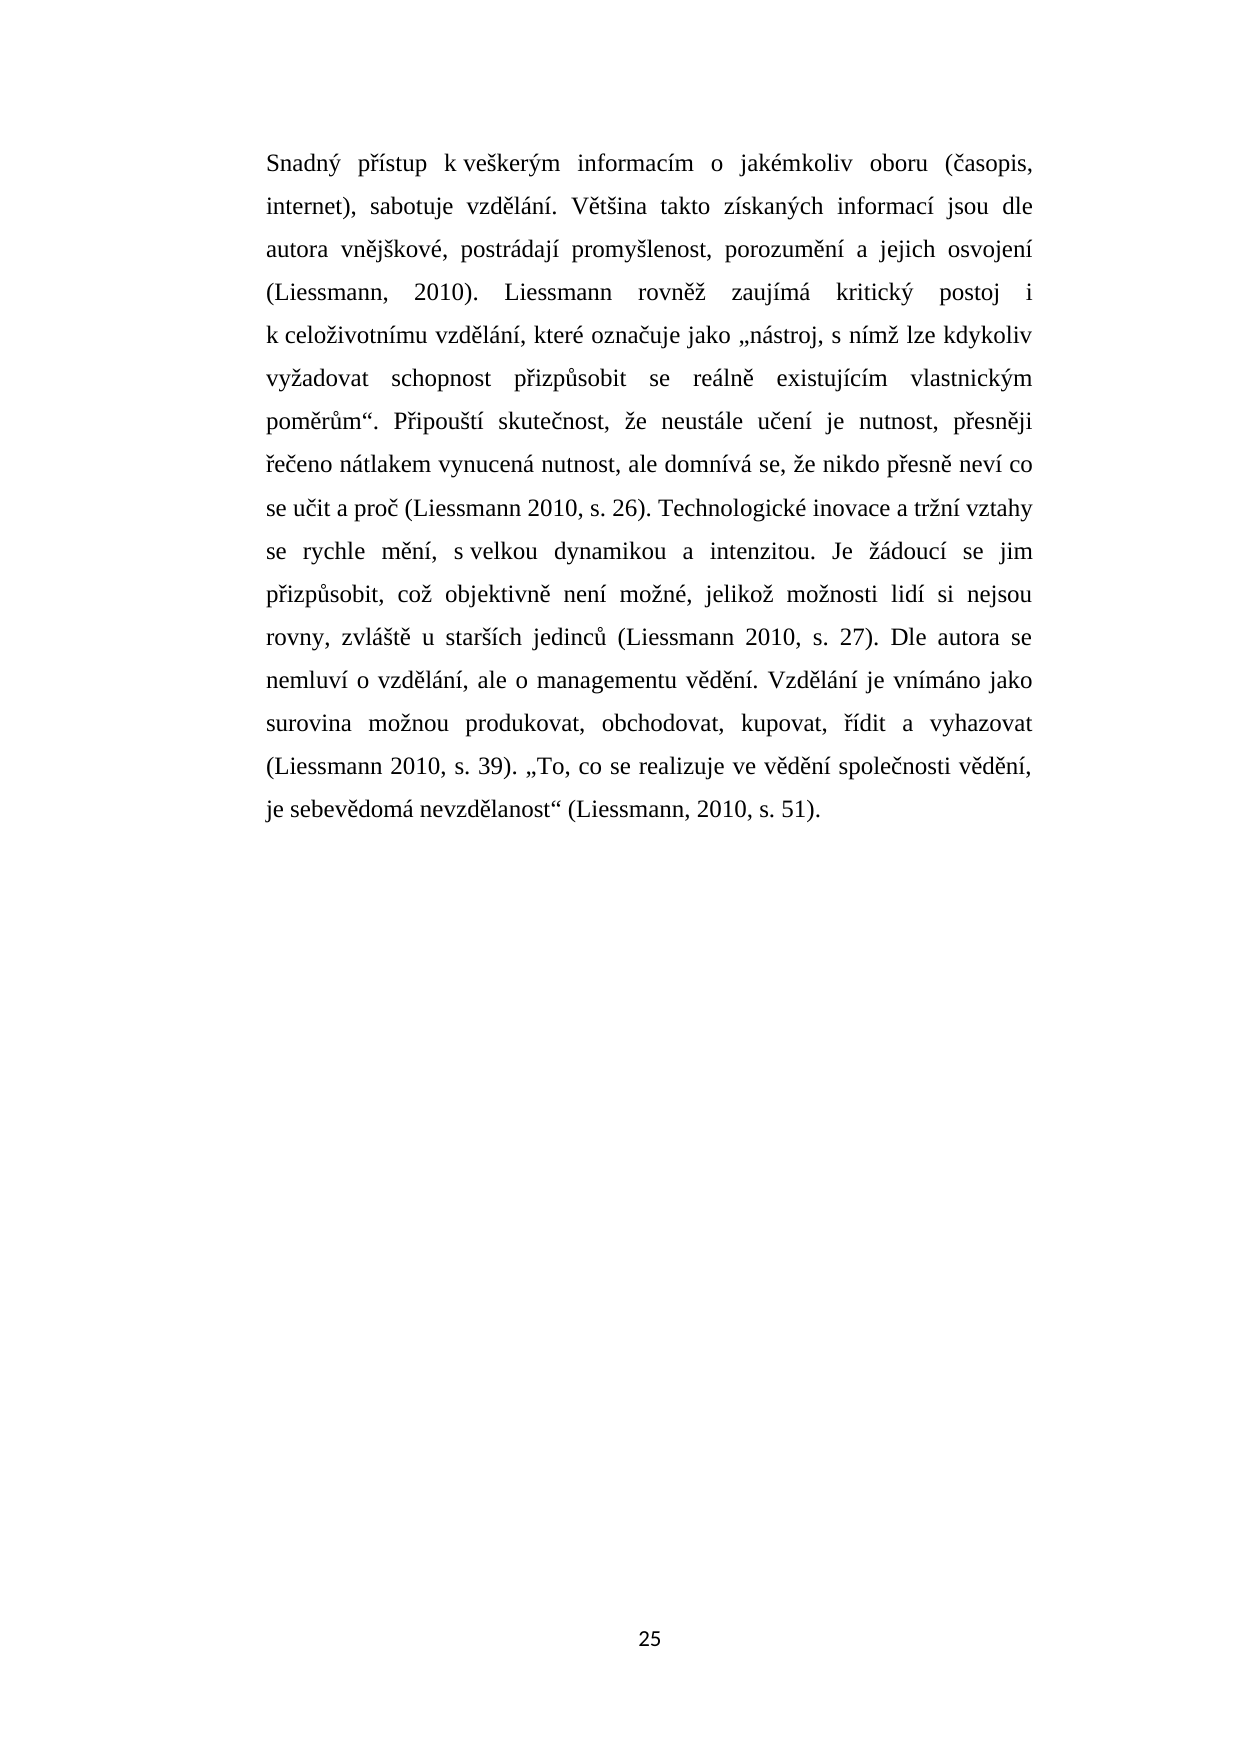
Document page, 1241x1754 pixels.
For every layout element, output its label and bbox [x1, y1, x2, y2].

text [266, 148, 1033, 823]
